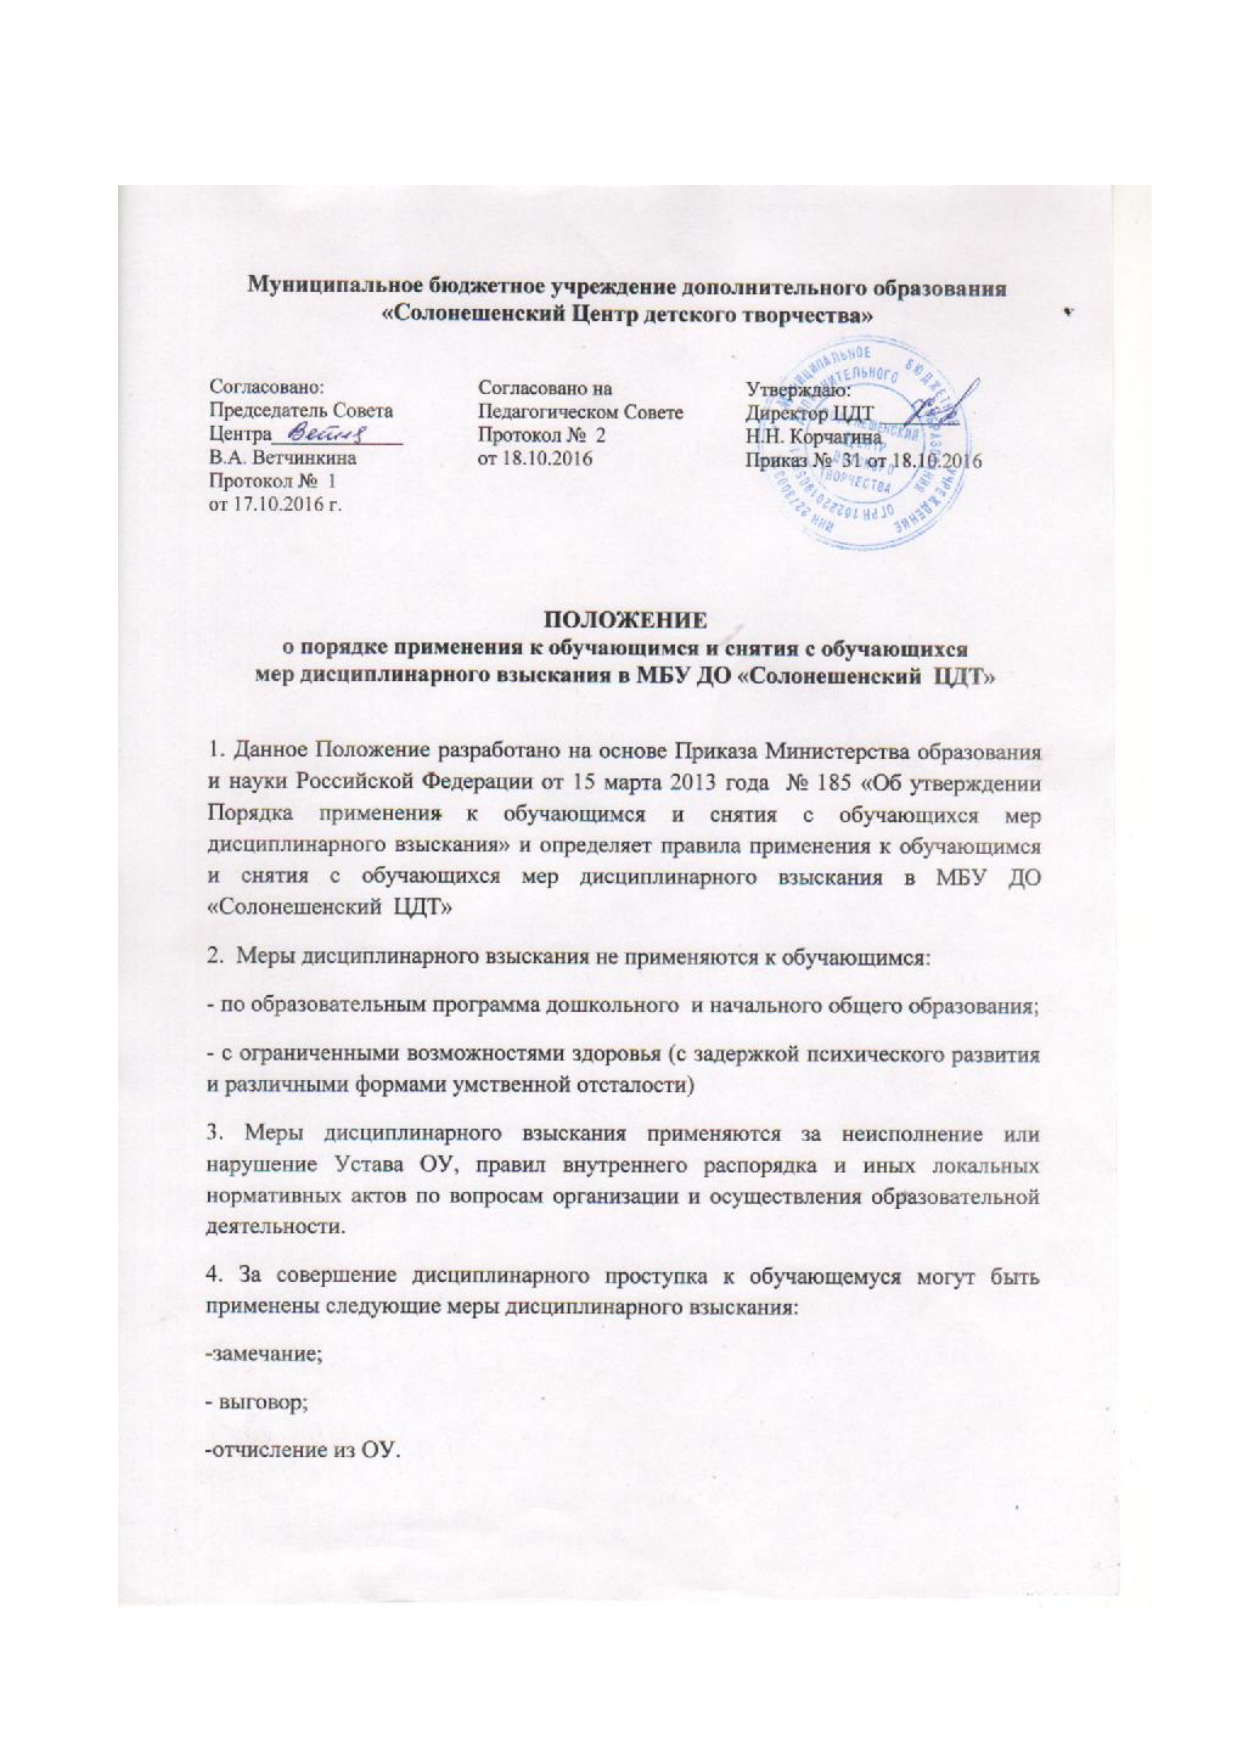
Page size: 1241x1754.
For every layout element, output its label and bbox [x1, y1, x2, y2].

picture [118, 185, 1152, 1608]
